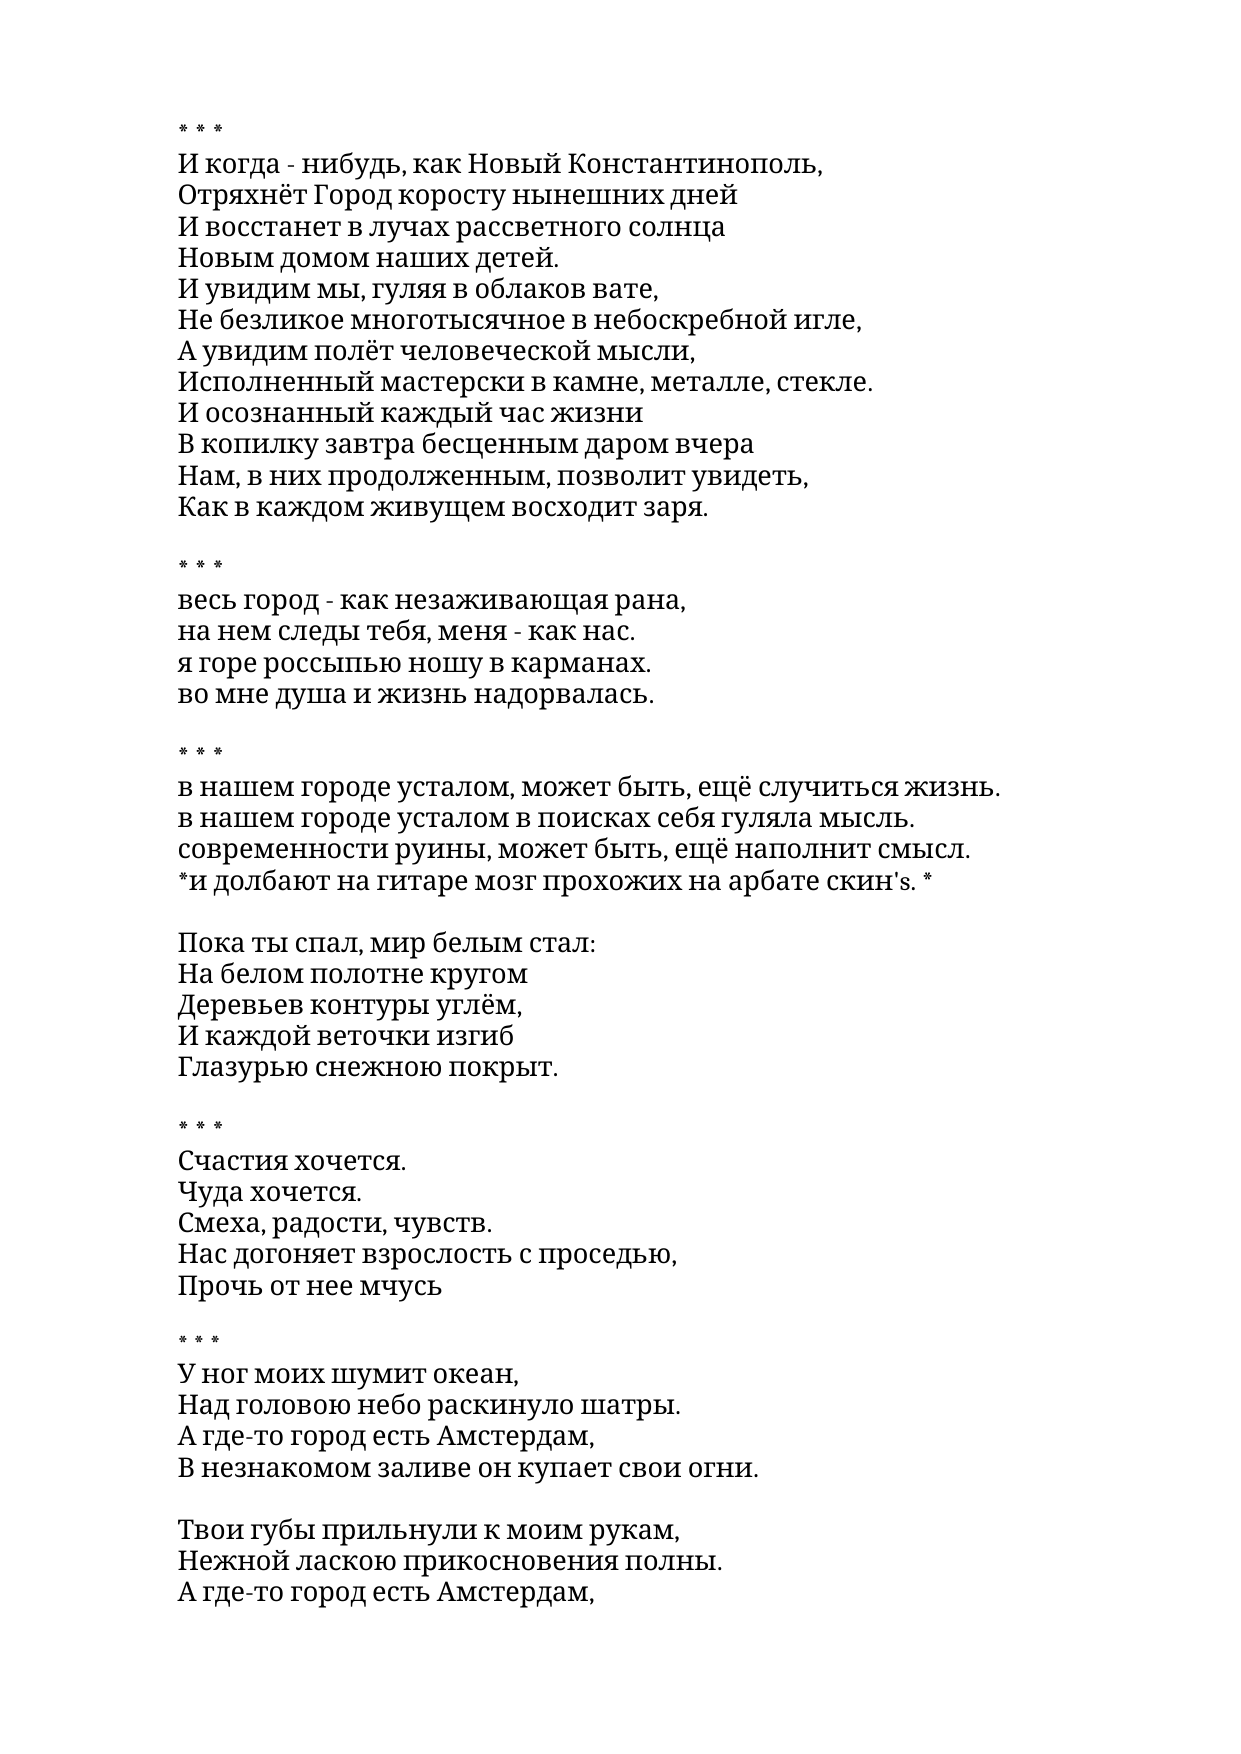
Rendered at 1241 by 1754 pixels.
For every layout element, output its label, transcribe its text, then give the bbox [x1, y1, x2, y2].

text * * * [177, 118, 1152, 149]
text * * * [177, 1115, 1152, 1146]
text Твои губы прильнули к моим рукам, [177, 1515, 1152, 1546]
text А где-то город есть Амстердам, [177, 1577, 1152, 1608]
text У ног моих шумит океан, [177, 1359, 1152, 1390]
text Смеха, радости, чувств. [177, 1208, 1152, 1239]
text я горе россыпью ношу в карманах. [177, 648, 1152, 679]
text * * * [177, 741, 1152, 772]
text * * * [177, 1330, 1152, 1359]
text Глазурью снежною покрыт. [177, 1052, 1152, 1084]
text Над головою небо раскинуло шатры. [177, 1390, 1152, 1421]
text Деревьев контуры углём, [177, 990, 1152, 1021]
text Счастия хочется. [177, 1146, 1152, 1177]
text Прочь от нее мчусь [177, 1271, 1152, 1302]
text В копилку завтра бесценным даром вчера [177, 429, 1152, 461]
text И осознанный каждый час жизни [177, 398, 1152, 429]
text И восстанет в лучах рассветного солнца [177, 212, 1152, 243]
text Как в каждом живущем восходит заря. [177, 492, 1152, 523]
text Новым домом наших детей. [177, 243, 1152, 274]
text И каждой веточки изгиб [177, 1021, 1152, 1052]
text современности руины, может быть, ещё наполнит смысл. [177, 834, 1152, 866]
text на нем следы тебя, меня - как нас. [177, 616, 1152, 648]
text Нежной ласкою прикосновения полны. [177, 1546, 1152, 1577]
text Нас догоняет взрослость с проседью, [177, 1239, 1152, 1271]
text в нашем городе усталом в поисках себя гуляла мысль. [177, 803, 1152, 834]
text Не безликое многотысячное в небоскребной игле, [177, 305, 1152, 336]
text Чуда хочется. [177, 1177, 1152, 1208]
text А увидим полёт человеческой мысли, [177, 336, 1152, 367]
text во мне душа и жизнь надорвалась. [177, 679, 1152, 710]
text *и долбают на гитаре мозг прохожих на арбате скин's. * [177, 866, 1152, 897]
text Исполненный мастерски в камне, металле, стекле. [177, 367, 1152, 398]
text Нам, в них продолженным, позволит увидеть, [177, 461, 1152, 492]
text Пока ты спал, мир белым стал: [177, 928, 1152, 959]
text в нашем городе усталом, может быть, ещё случиться жизнь. [177, 772, 1152, 803]
text * * * [177, 554, 1152, 585]
text Отряхнёт Город коросту нынешних дней [177, 180, 1152, 212]
text И увидим мы, гуляя в облаков вате, [177, 274, 1152, 305]
text В незнакомом заливе он купает свои огни. [177, 1453, 1152, 1484]
text И когда - нибудь, как Новый Константинополь, [177, 149, 1152, 180]
text весь город - как незаживающая рана, [177, 585, 1152, 616]
text На белом полотне кругом [177, 959, 1152, 990]
text А где-то город есть Амстердам, [177, 1421, 1152, 1453]
